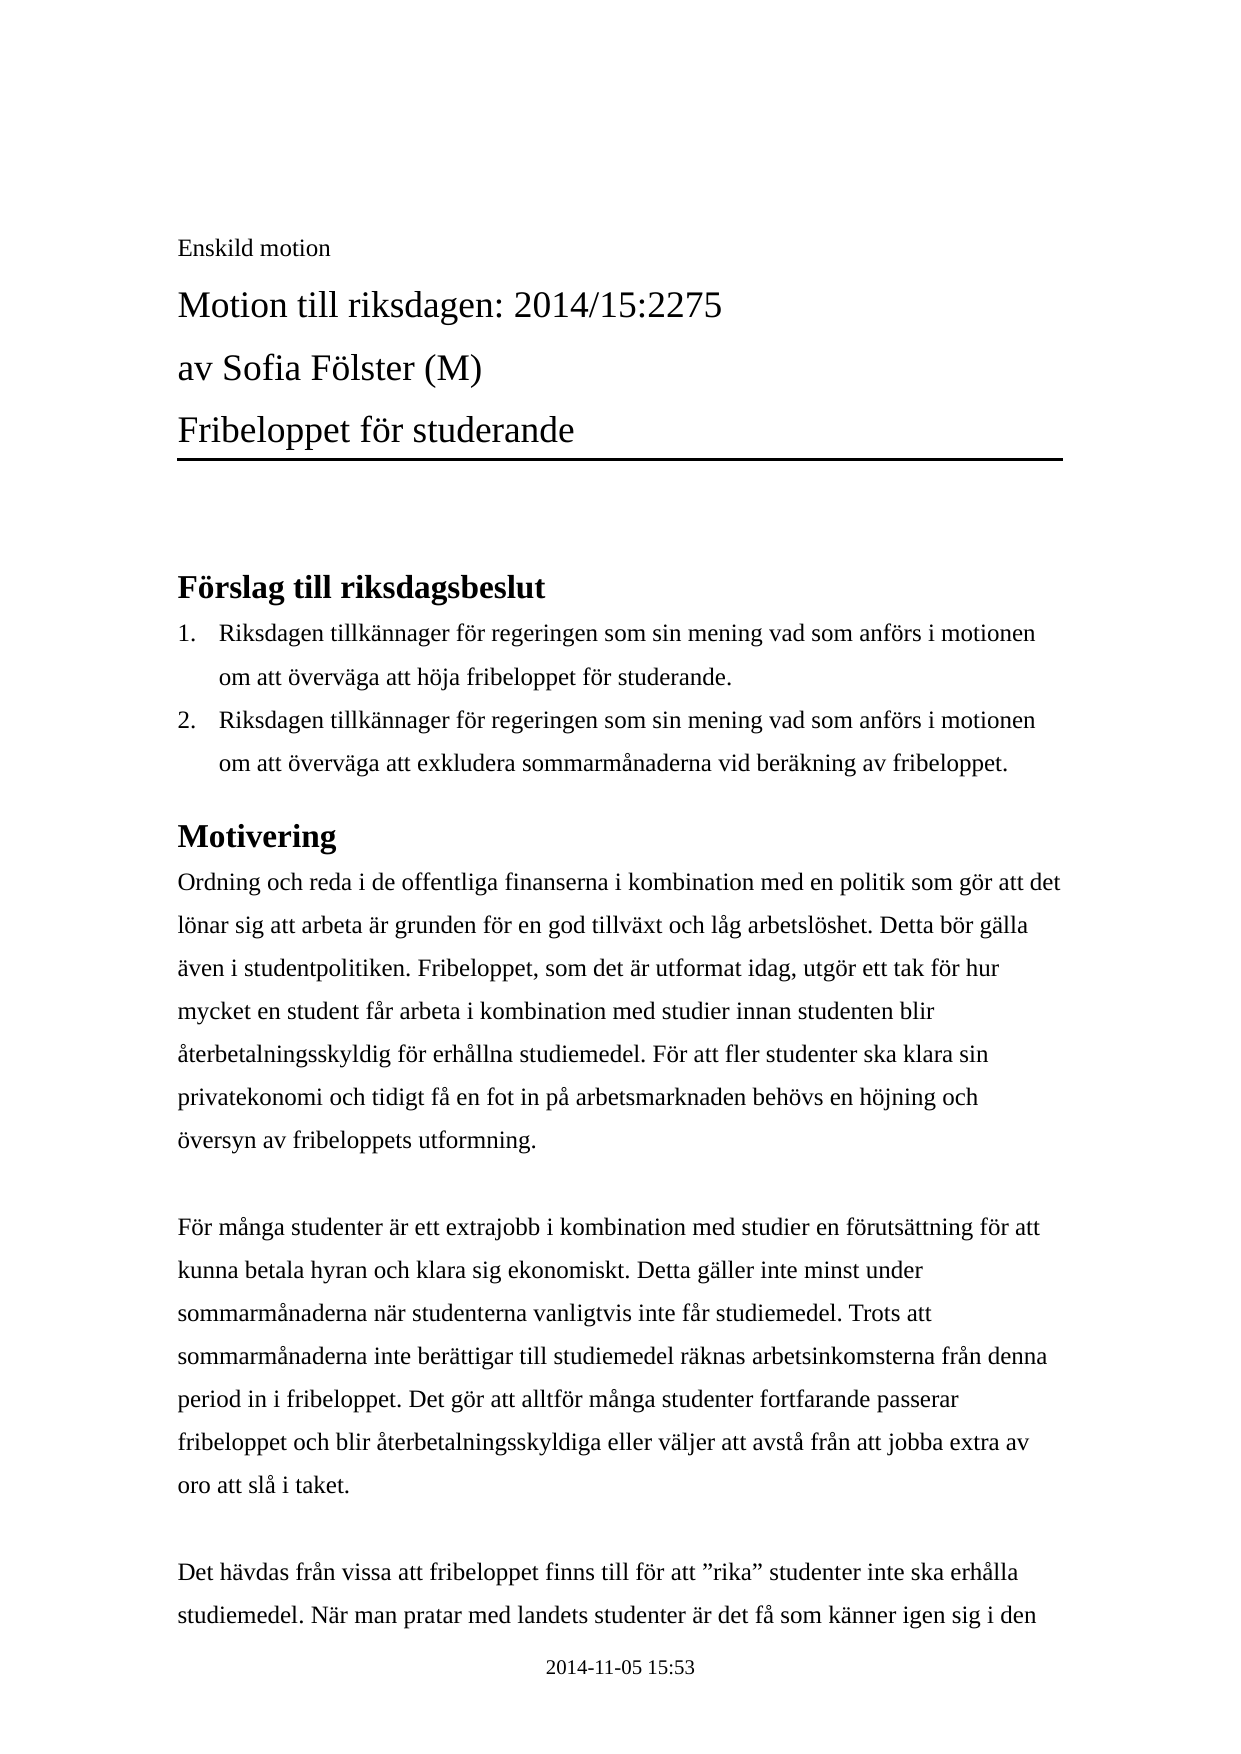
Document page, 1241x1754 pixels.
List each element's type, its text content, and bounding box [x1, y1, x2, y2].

subtitle Motivering [177, 816, 1063, 854]
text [177, 1557, 1063, 1629]
text Ordning och reda i de offentliga finanserna i kombination med en politik som gör att det lönar sig att arbeta är grunden för en god tillväxt och låg arbetslöshet. Detta bör gälla även i studentpolitiken. Fribeloppet, som det är utformat idag, utgör ett tak för hur mycket en student får arbeta i kombination med studier innan studenten blir återbetalningsskyldig för erhållna studiemedel. För att fler studenter ska klara sin privatekonomi och tidigt få en fot in på arbetsmarknaden behövs en höjning och översyn av fribeloppets utformning. [177, 867, 1063, 1154]
text För många studenter är ett extrajobb i kombination med studier en förutsättning för att kunna betala hyran och klara sig ekonomiskt. Detta gäller inte minst under sommarmånaderna när studenterna vanligtvis inte får studiemedel. Trots att sommarmånaderna inte berättigar till studiemedel räknas arbetsinkomsterna från denna period in i fribeloppet. Det gör att alltför många studenter fortfarande passerar fribeloppet och blir återbetalningsskyldiga eller väljer att avstå från att jobba extra av oro att slå i taket. [177, 1212, 1063, 1499]
